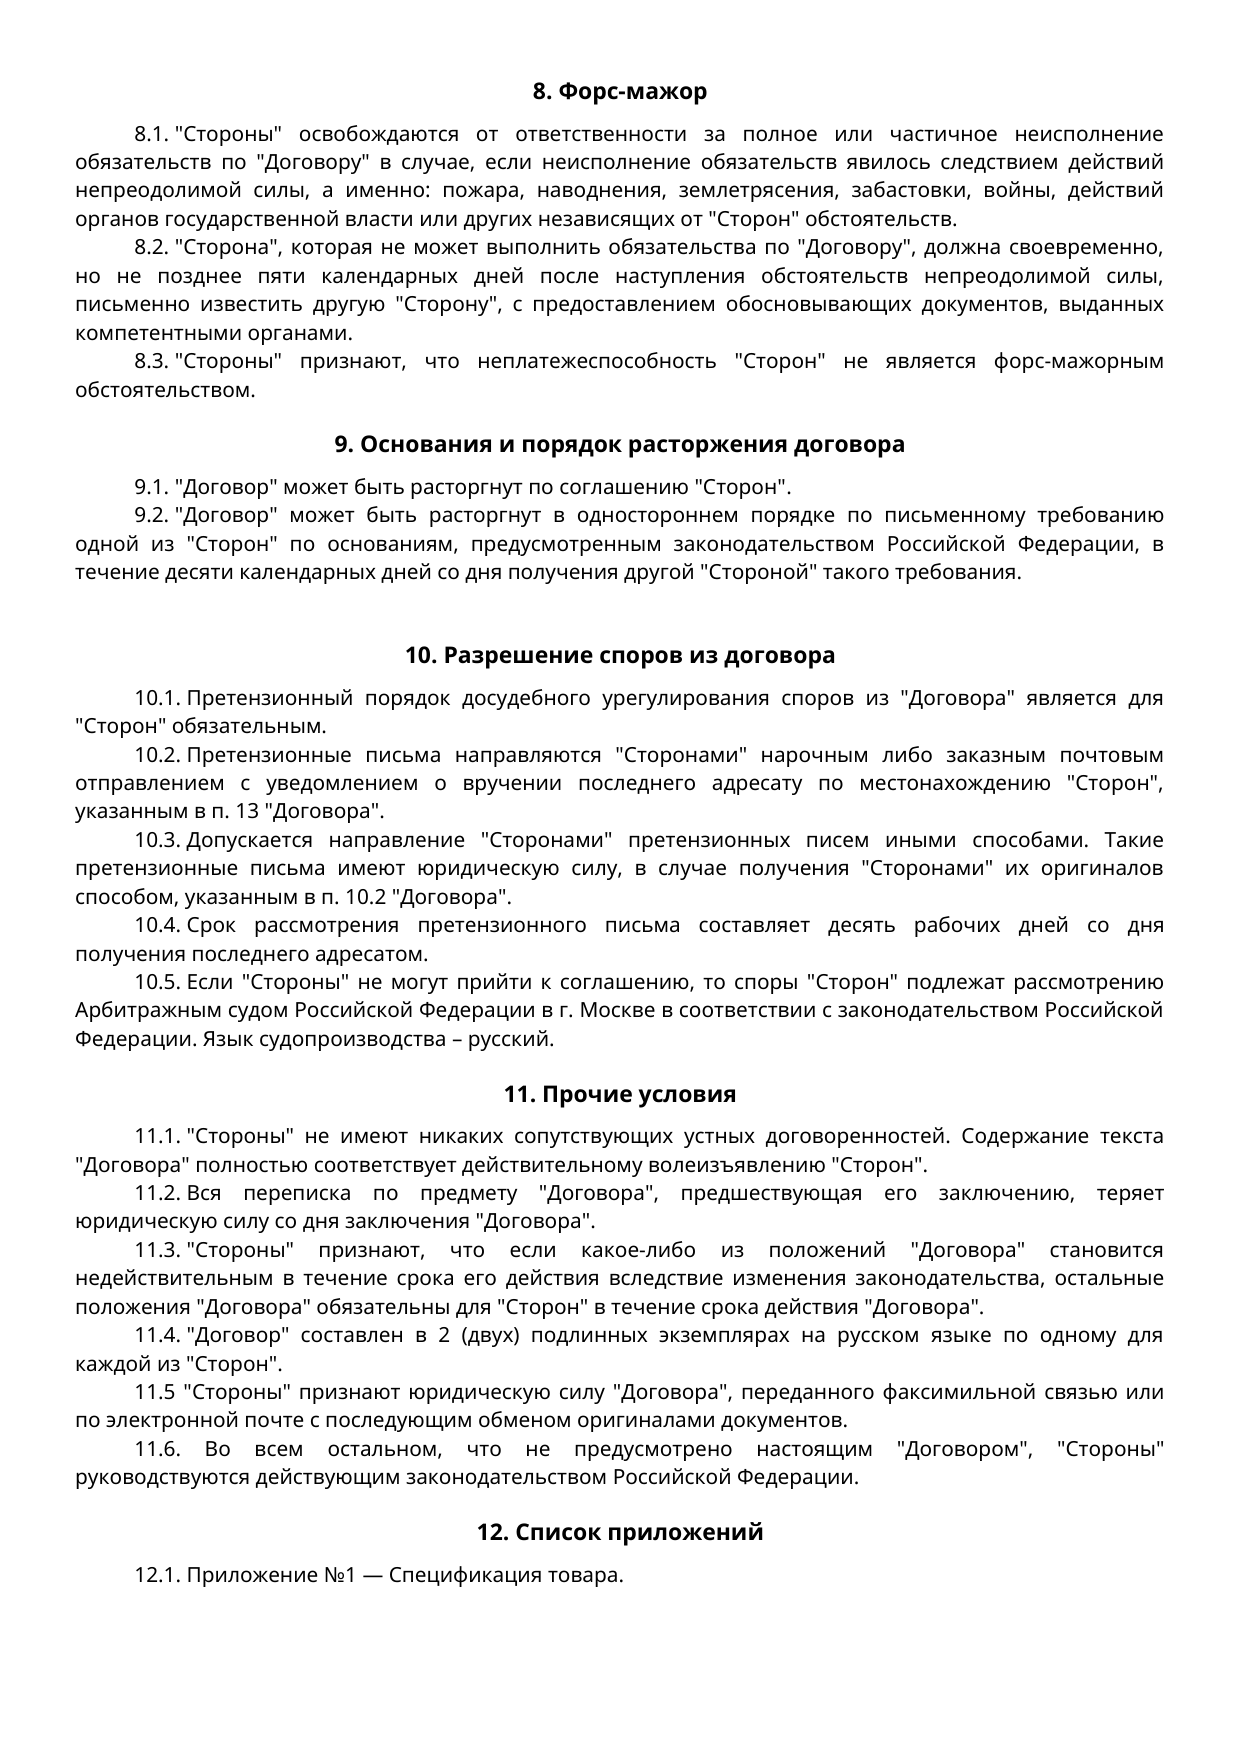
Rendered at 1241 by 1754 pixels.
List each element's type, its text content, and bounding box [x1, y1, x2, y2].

text 10.4. Срок рассмотрения претензионного письма составляет десять рабочих дней со дня получения последнего адресатом. [75, 910, 1165, 967]
text 9.1. "Договор" может быть расторгнут по соглашению "Сторон". [75, 472, 1165, 500]
text 11.4. "Договор" составлен в 2 (двух) подлинных экземплярах на русском языке по одному для каждой из "Сторон". [75, 1320, 1165, 1377]
subtitle 8. Форс-мажор [75, 75, 1165, 106]
text 10.5. Если "Стороны" не могут прийти к соглашению, то споры "Сторон" подлежат рассмотрению Арбитражным судом Российской Федерации в г. Москве в соответствии с законодательством Российской Федерации. Язык судопроизводства – русский. [75, 967, 1165, 1052]
text 11.1. "Стороны" не имеют никаких сопутствующих устных договоренностей. Содержание текста "Договора" полностью соответствует действительному волеизъявлению "Сторон". [75, 1121, 1165, 1178]
text 11.5 "Стороны" признают юридическую силу "Договора", переданного факсимильной связью или по электронной почте с последующим обменом оригиналами документов. [75, 1377, 1165, 1434]
text 10.3. Допускается направление "Сторонами" претензионных писем иными способами. Такие претензионные письма имеют юридическую силу, в случае получения "Сторонами" их оригиналов способом, указанным в п. 10.2 "Договора". [75, 825, 1165, 910]
subtitle 10. Разрешение споров из договора [75, 639, 1165, 670]
text 10.1. Претензионный порядок досудебного урегулирования споров из "Договора" является для "Сторон" обязательным. [75, 683, 1165, 740]
text 9.2. "Договор" может быть расторгнут в одностороннем порядке по письменному требованию одной из "Сторон" по основаниям, предусмотренным законодательством Российской Федерации, в течение десяти календарных дней со дня получения другой "Стороной" такого требования. [75, 500, 1165, 586]
text 8.2. "Сторона", которая не может выполнить обязательства по "Договору", должна своевременно, но не позднее пяти календарных дней после наступления обстоятельств непреодолимой силы, письменно известить другую "Сторону", с предоставлением обосновывающих документов, выданных компетентными органами. [75, 232, 1165, 346]
text 8.3. "Стороны" признают, что неплатежеспособность "Сторон" не является форс-мажорным обстоятельством. [75, 346, 1165, 403]
text 12.1. Приложение №1 — Спецификация товара. [75, 1560, 1165, 1588]
subtitle 12. Список приложений [75, 1516, 1165, 1547]
text 11.2. Вся переписка по предмету "Договора", предшествующая его заключению, теряет юридическую силу со дня заключения "Договора". [75, 1178, 1165, 1235]
text 11.3. "Стороны" признают, что если какое-либо из положений "Договора" становится недействительным в течение срока его действия вследствие изменения законодательства, остальные положения "Договора" обязательны для "Сторон" в течение срока действия "Договора". [75, 1235, 1165, 1320]
text 10.2. Претензионные письма направляются "Сторонами" нарочным либо заказным почтовым отправлением с уведомлением о вручении последнего адресату по местонахождению "Сторон", указанным в п. 13 "Договора". [75, 740, 1165, 825]
subtitle 9. Основания и порядок расторжения договора [75, 428, 1165, 459]
text 8.1. "Стороны" освобождаются от ответственности за полное или частичное неисполнение обязательств по "Договору" в случае, если неисполнение обязательств явилось следствием действий непреодолимой силы, а именно: пожара, наводнения, землетрясения, забастовки, войны, действий органов государственной власти или других независящих от "Сторон" обстоятельств. [75, 119, 1165, 232]
text 11.6. Во всем остальном, что не предусмотрено настоящим "Договором", "Стороны" руководствуются действующим законодательством Российской Федерации. [75, 1434, 1165, 1491]
subtitle 11. Прочие условия [75, 1077, 1165, 1109]
